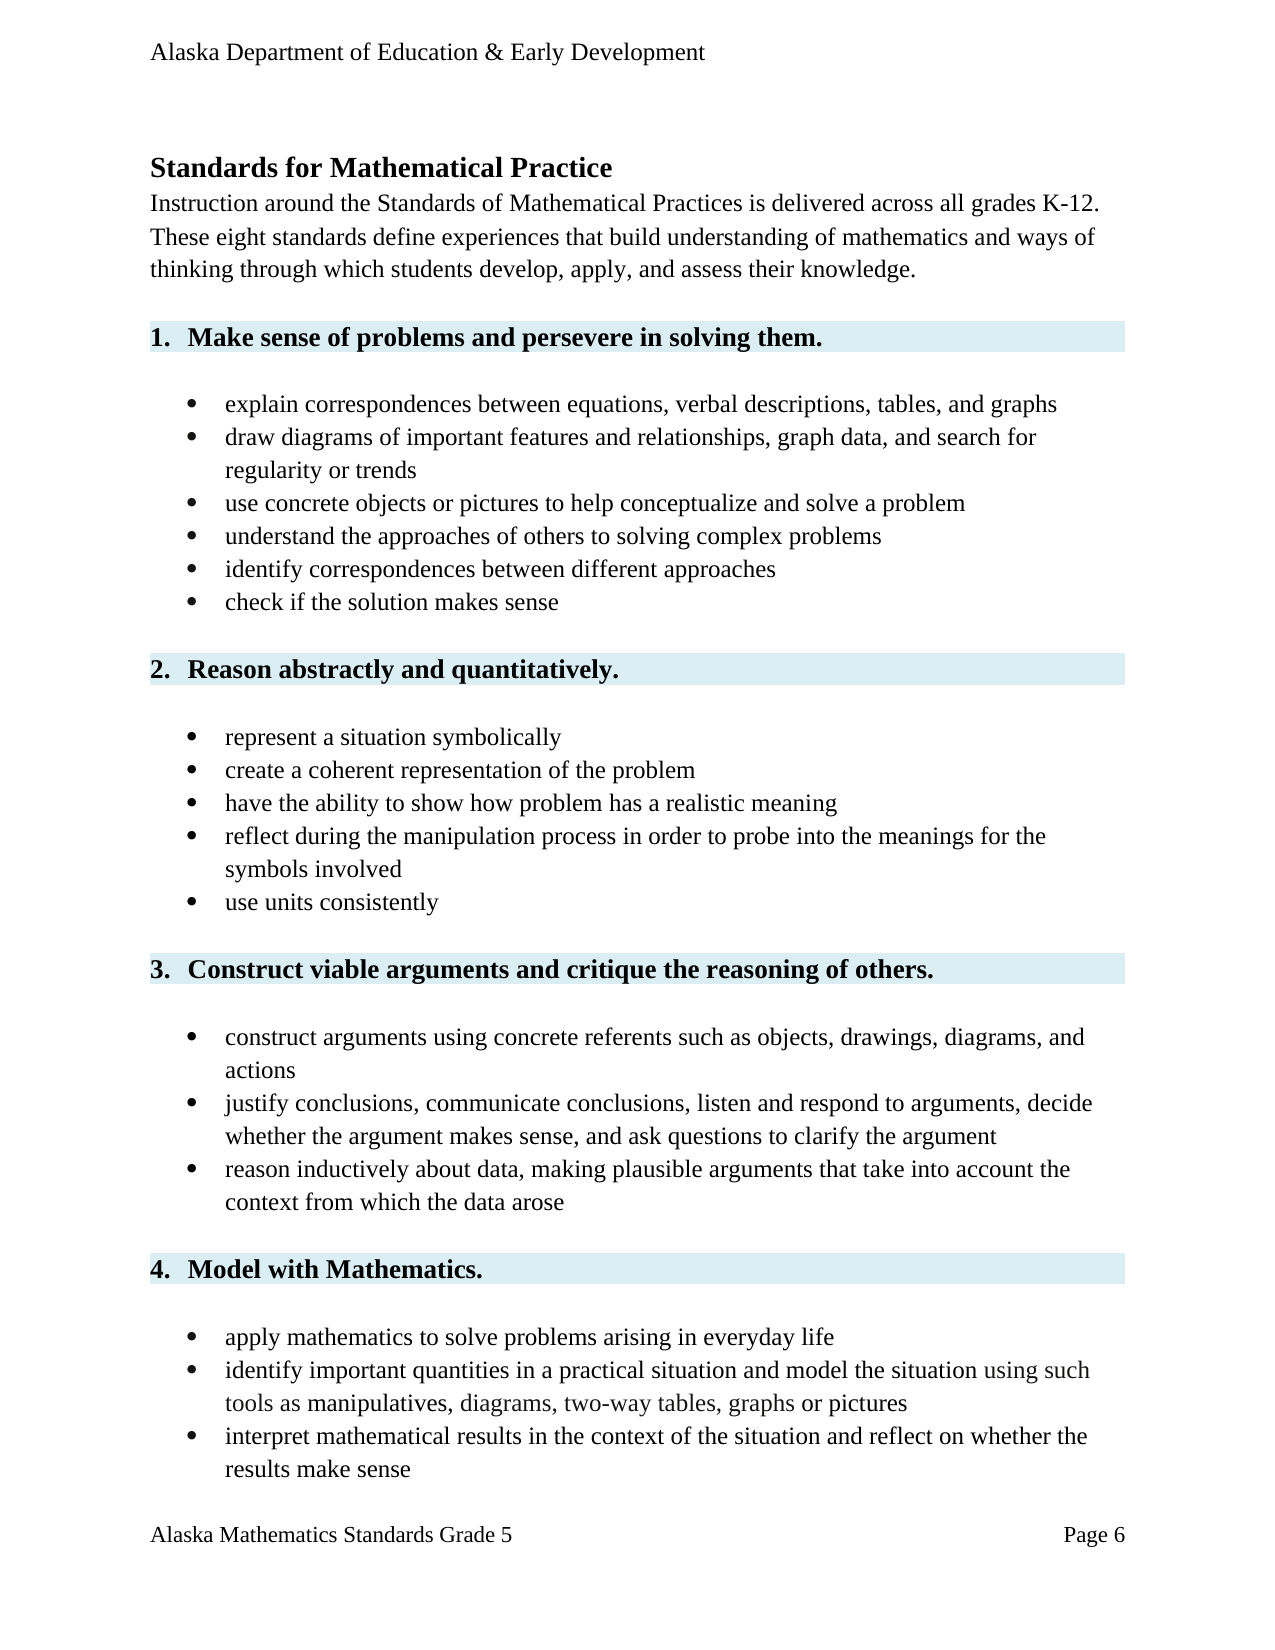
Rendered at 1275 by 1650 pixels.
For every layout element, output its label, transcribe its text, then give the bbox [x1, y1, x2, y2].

list reason inductively about data, making plausible arguments that take into account the context from which the data arose [187, 1154, 1125, 1216]
subtitle Standards for Mathematical Practice [150, 150, 1125, 183]
subtitle Construct viable arguments and critique the reasoning of others. [150, 953, 1125, 984]
list construct arguments using concrete referents such as objects, drawings, diagrams, and actions [187, 1022, 1125, 1084]
list represent a situation symbolically [187, 722, 1125, 751]
list apply mathematics to solve problems arising in everyday life [187, 1322, 1125, 1351]
list use concrete objects or pictures to help conceptualize and solve a problem [187, 488, 1125, 517]
list have the ability to show how problem has a realistic meaning [187, 788, 1125, 817]
list justify conclusions, communicate conclusions, listen and respond to arguments, decide whether the argument makes sense, and ask questions to clarify the argument [187, 1088, 1125, 1150]
list use units consistently [187, 887, 1125, 916]
list check if the solution makes sense [187, 587, 1125, 616]
list draw diagrams of important features and relationships, graph data, and search for regularity or trends [187, 422, 1125, 484]
list interpret mathematical results in the context of the situation and reflect on whether the results make sense [187, 1421, 1125, 1483]
list understand the approaches of others to solving complex problems [187, 521, 1125, 550]
list identify correspondences between different approaches [187, 554, 1125, 583]
text Instruction around the Standards of Mathematical Practices is delivered across all grades K-12. These eight standards define experiences that build understanding of mathematics and ways of thinking through which students develop, apply, and assess their knowledge. [150, 188, 1125, 283]
list reflect during the manipulation process in order to probe into the meanings for the symbols involved [187, 821, 1125, 883]
subtitle Make sense of problems and persevere in solving them. [150, 321, 1125, 352]
subtitle Reason abstractly and quantitatively. [150, 653, 1125, 685]
subtitle Model with Mathematics. [150, 1253, 1125, 1284]
list explain correspondences between equations, verbal descriptions, tables, and graphs [187, 389, 1125, 418]
list create a coherent representation of the problem [187, 755, 1125, 784]
list identify important quantities in a practical situation and model the situation using such tools as manipulatives, diagrams, two-way tables, graphs or pictures [187, 1355, 1125, 1417]
